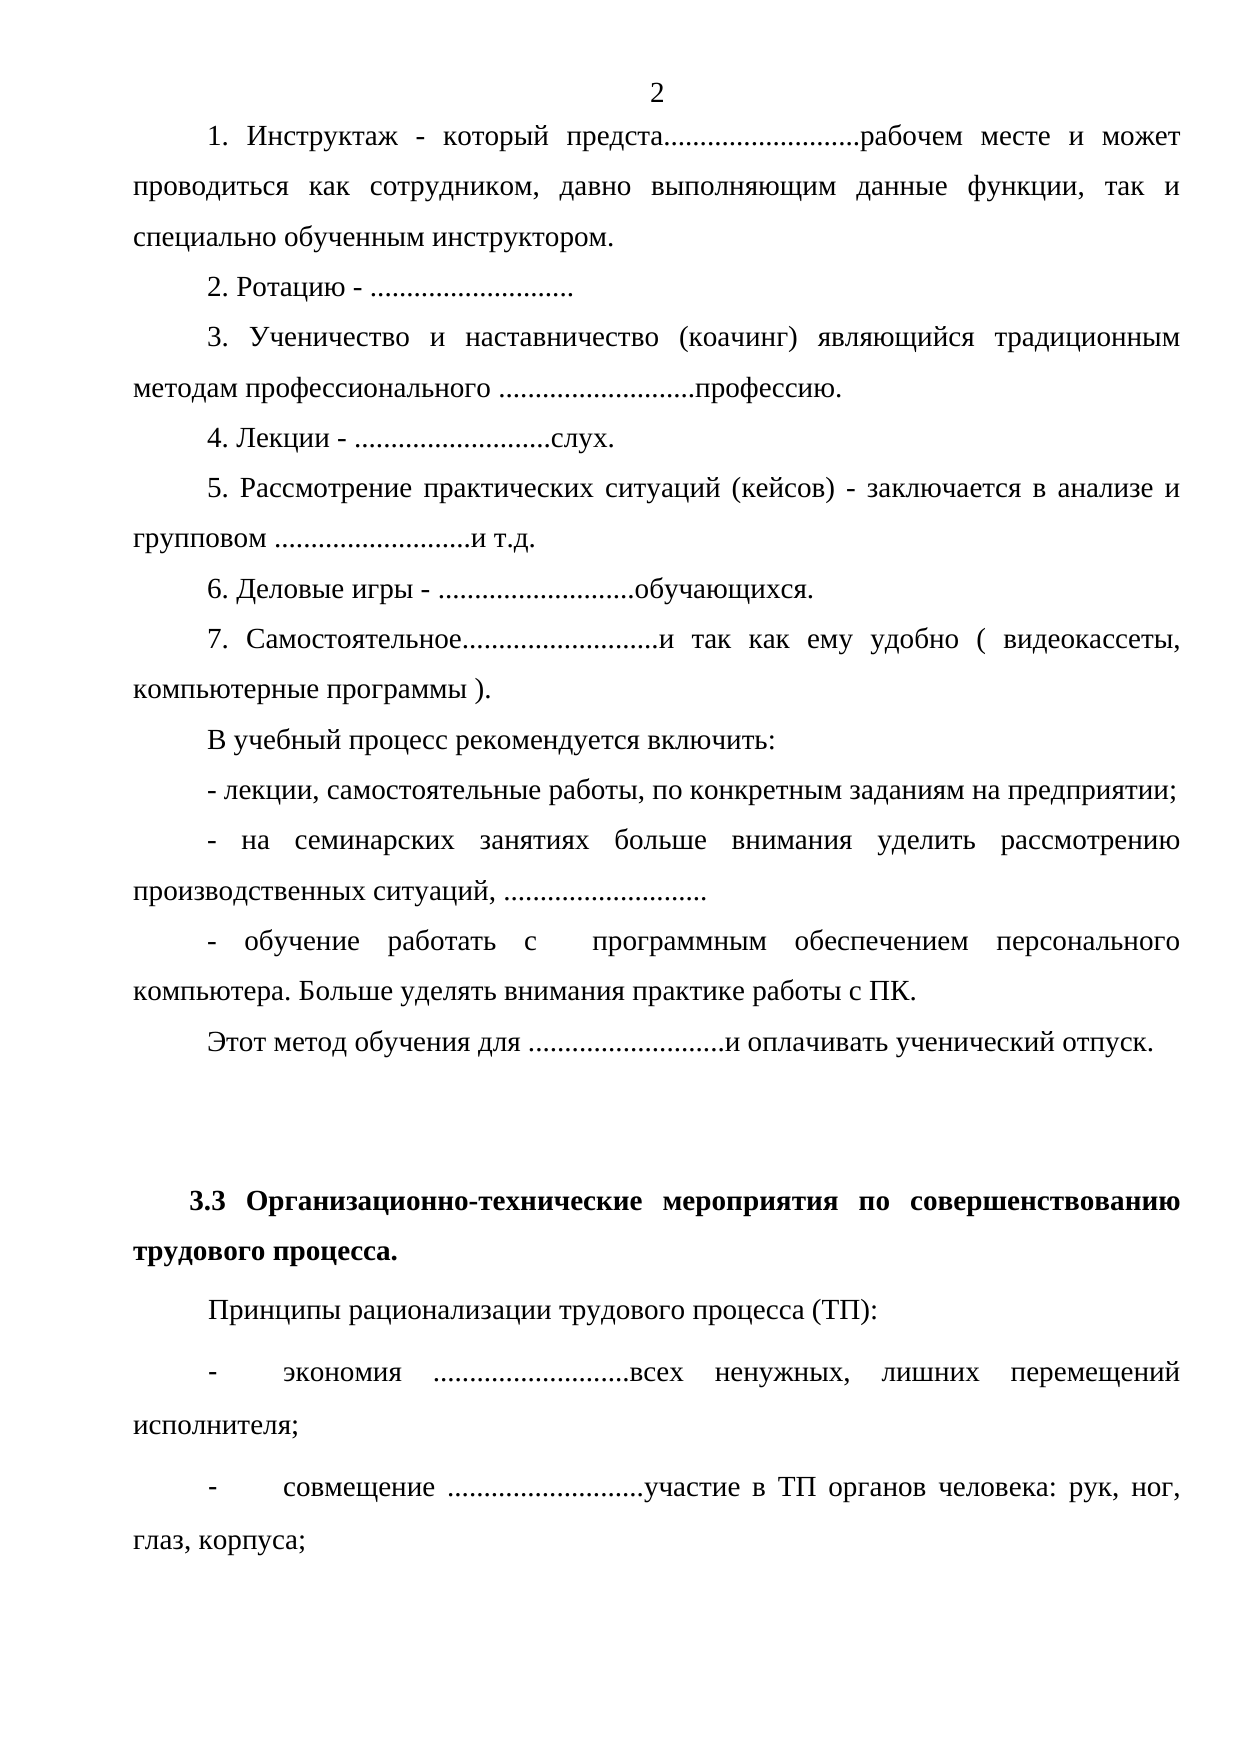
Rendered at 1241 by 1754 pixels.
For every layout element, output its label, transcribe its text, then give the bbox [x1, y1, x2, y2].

text 3.3 Организационно-технические мероприятия по совершенствованию трудового процесса. [133, 1183, 1181, 1267]
list совмещение ...........................участие в ТП органов человека: рук, ног, глаз, корпуса; [133, 1466, 1181, 1556]
text В учебный процесс рекомендуется включить: [133, 722, 1181, 755]
text 2. Ротацию - ............................ [133, 269, 1181, 303]
text - обучение работать с программным обеспечением персонального компьютера. Больше уделять внимания практике работы с ПК. [133, 923, 1181, 1007]
list экономия ...........................всех ненужных, лишних перемещений исполнителя; [133, 1351, 1181, 1441]
text 1. Инструктаж - который предста...........................рабочем месте и может проводиться как сотрудником, давно выполняющим данные функции, так и специально обученным инструктором. [133, 118, 1181, 252]
text 6. Деловые игры - ...........................обучающихся. [133, 571, 1181, 604]
text 4. Лекции - ...........................слух. [133, 420, 1181, 453]
text 3. Ученичество и наставничество (коачинг) являющийся традиционным методам профессионального ...........................профессию. [133, 319, 1181, 403]
text Этот метод обучения для ...........................и оплачивать ученический отпуск. [133, 1024, 1181, 1057]
text - лекции, самостоятельные работы, по конкретным заданиям на предприятии; [133, 772, 1181, 806]
text Принципы рационализации трудового процесса (ТП): [133, 1292, 1181, 1326]
text 7. Самостоятельное...........................и так как ему удобно ( видеокассеты, компьютерные программы ). [133, 621, 1181, 705]
text - на семинарских занятиях больше внимания уделить рассмотрению производственных ситуаций, ............................ [133, 822, 1181, 906]
text 5. Рассмотрение практических ситуаций (кейсов) - заключается в анализе и групповом ...........................и т.д. [133, 470, 1181, 554]
